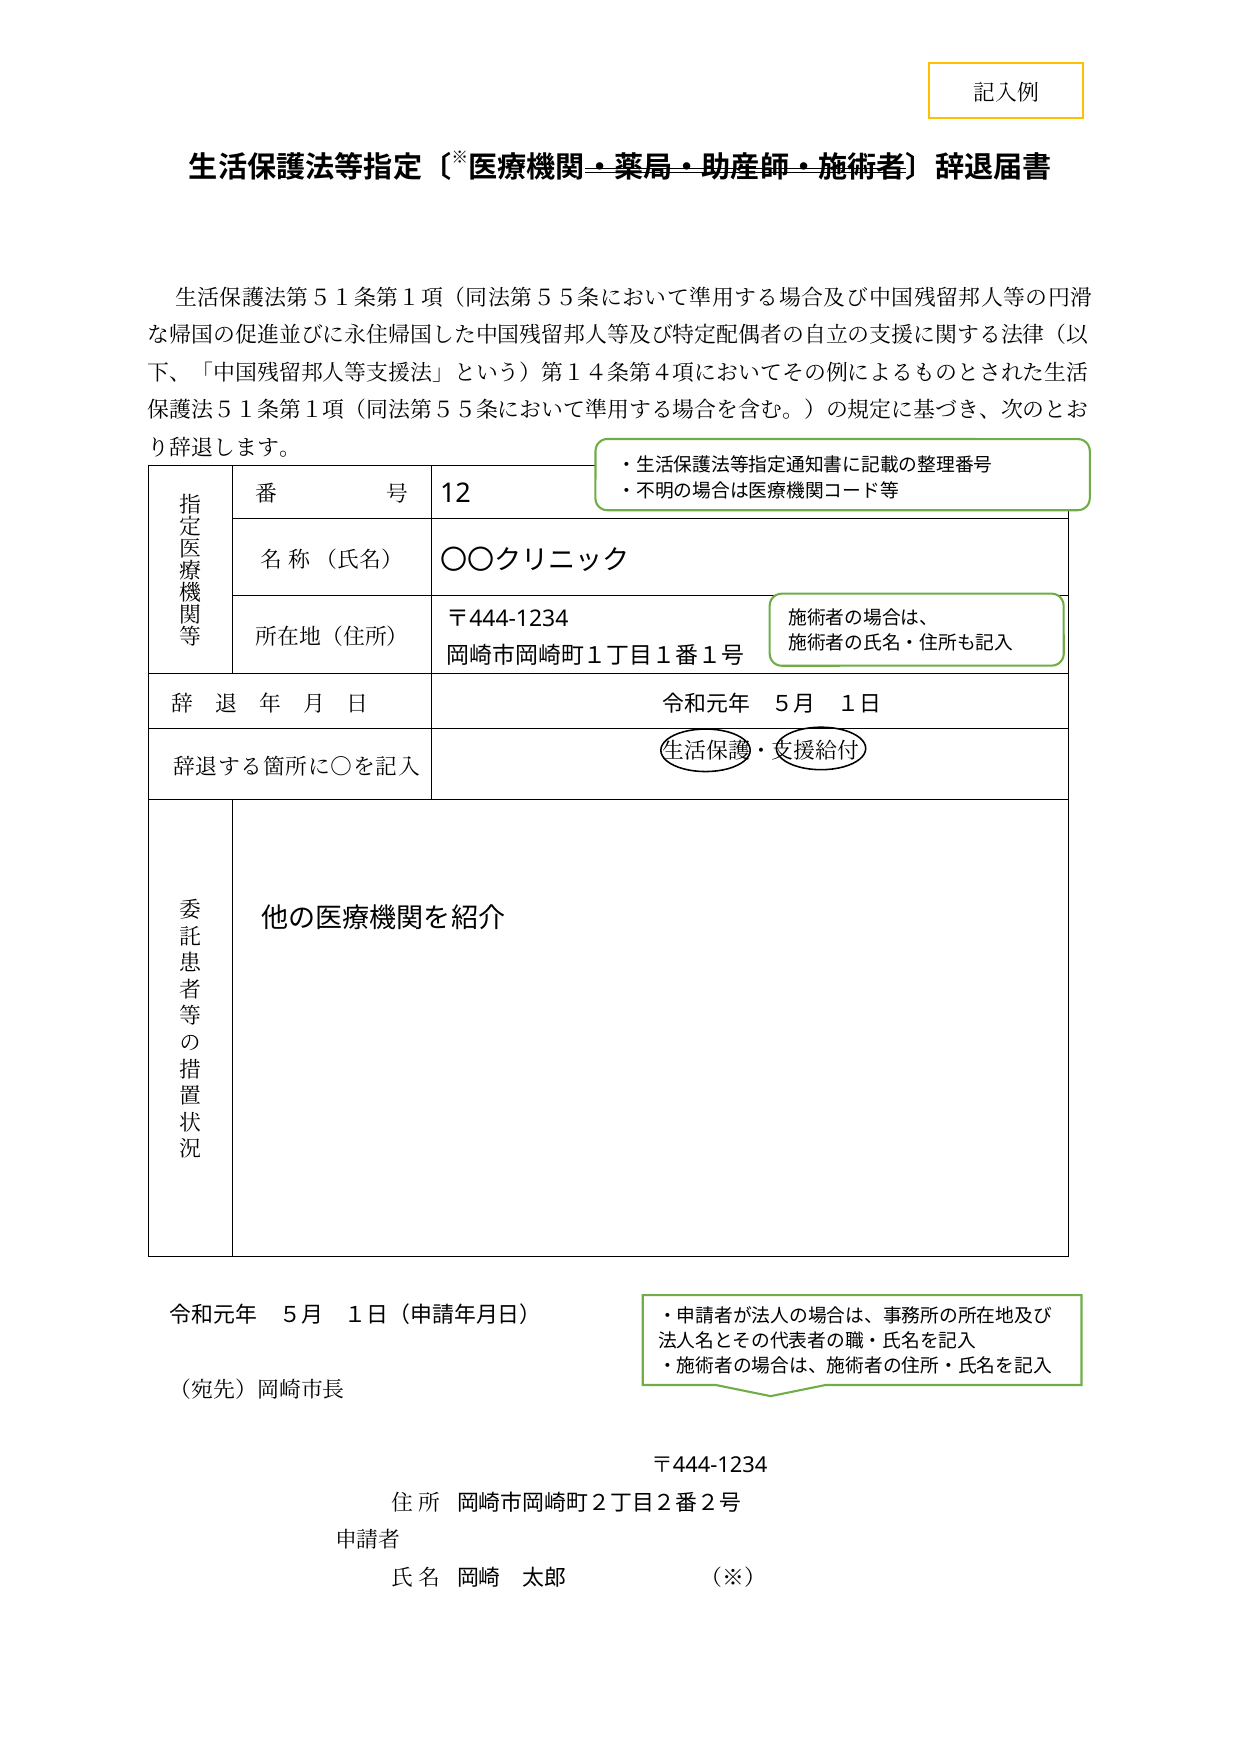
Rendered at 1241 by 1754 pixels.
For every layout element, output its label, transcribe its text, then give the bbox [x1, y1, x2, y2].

text 氏 名 岡崎 太郎 （※） [148, 1557, 1092, 1594]
text 住 所 岡崎市岡崎町２丁目２番２号 [169, 1482, 1092, 1519]
table_header 12 [432, 466, 1068, 518]
table_cell 所在地（住所） [233, 596, 431, 673]
table_cell 〇〇クリニック [432, 519, 1068, 595]
table_cell 令和元年 ５月 １日 [432, 674, 1068, 727]
text 令和元年 ５月 １日（申請年月日） [148, 1294, 641, 1332]
table_cell 生活保護・支援給付 [432, 729, 1068, 799]
table_header 番 号 [233, 466, 431, 518]
table_cell 辞退する箇所に○を記入 [149, 729, 431, 799]
text （宛先）岡崎市長 [148, 1369, 1092, 1407]
table_cell 他の医療機関を紹介 [233, 800, 1068, 1256]
text 生活保護法第５１条第１項（同法第５５条において準用する場合及び中国残留邦人等の円滑な帰国の促進並びに永住帰国した中国残留邦人等及び特定配偶者の自立の支援に関する法律（以下、「中国残留邦人等支援法」という）第１４条第４項においてその例によるものとされた生活保護法５１条第１項（同法第５５条において準用する場合を含む。）の規定に基づき、次のとおり辞退します。 [148, 277, 1092, 464]
table_cell 〒444-1234 岡崎市岡崎町１丁目１番１号 [432, 596, 1068, 673]
table_header 指定医療機関等 [149, 466, 232, 673]
table_cell 委託患者等の措置状況 [149, 800, 232, 1256]
table_cell 辞 退 年 月 日 [149, 674, 431, 727]
table_header 令和元年 ５月 ３１日 [1069, 465, 1106, 1256]
text 〒444-1234 [213, 1444, 1092, 1482]
table_cell 名 称 （氏名） [233, 519, 431, 595]
text 申請者 [148, 1519, 1092, 1557]
text 生活保護法等指定〔※医療機関・薬局・助産師・施術者〕辞退届書 [148, 127, 1092, 202]
